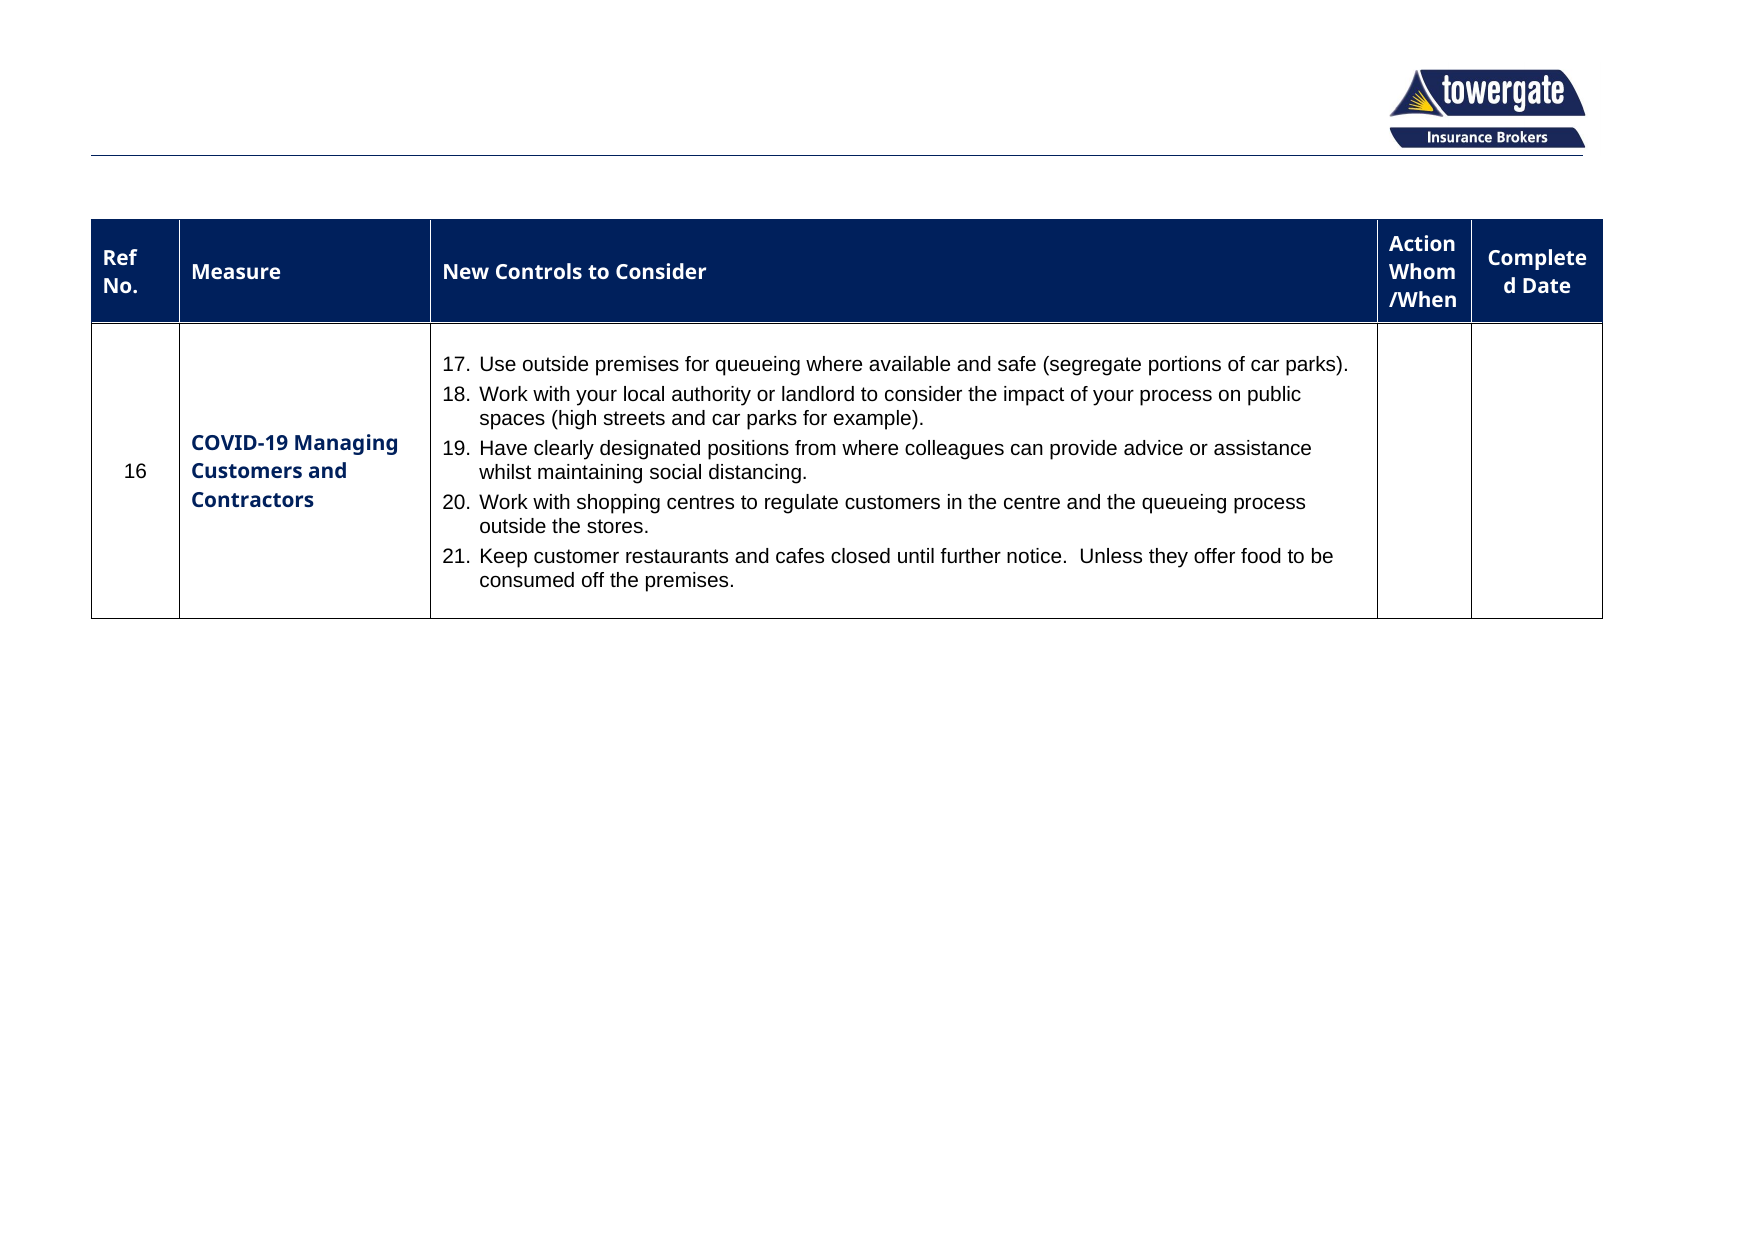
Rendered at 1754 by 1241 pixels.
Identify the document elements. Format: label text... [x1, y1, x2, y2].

table_header New Controls to Consider [431, 220, 1377, 322]
table_header Action Whom/When [1378, 220, 1471, 322]
table_header Completed Date [1472, 220, 1602, 322]
table_header Ref No. [92, 220, 179, 322]
table_cell COVID-19 Managing Customers and Contractors [180, 324, 430, 618]
table_header Measure [180, 220, 430, 322]
table_cell [1472, 324, 1602, 618]
picture [1373, 62, 1601, 156]
table_cell [1378, 324, 1471, 618]
table_cell 16 [92, 324, 179, 618]
table_cell Use outside premises for queueing where available and safe (segregate portions of car parks). Work with your local authority or landlord to consider the impact of your process on public spaces (high streets and car parks for example). Have clearly designated positions from where colleagues can provide advice or assistance whilst maintaining social distancing. Work with shopping centres to regulate customers in the centre and the queueing process outside the stores. Keep customer restaurants and cafes closed until further notice. Unless they offer food to be consumed off the premises. [431, 324, 1377, 618]
